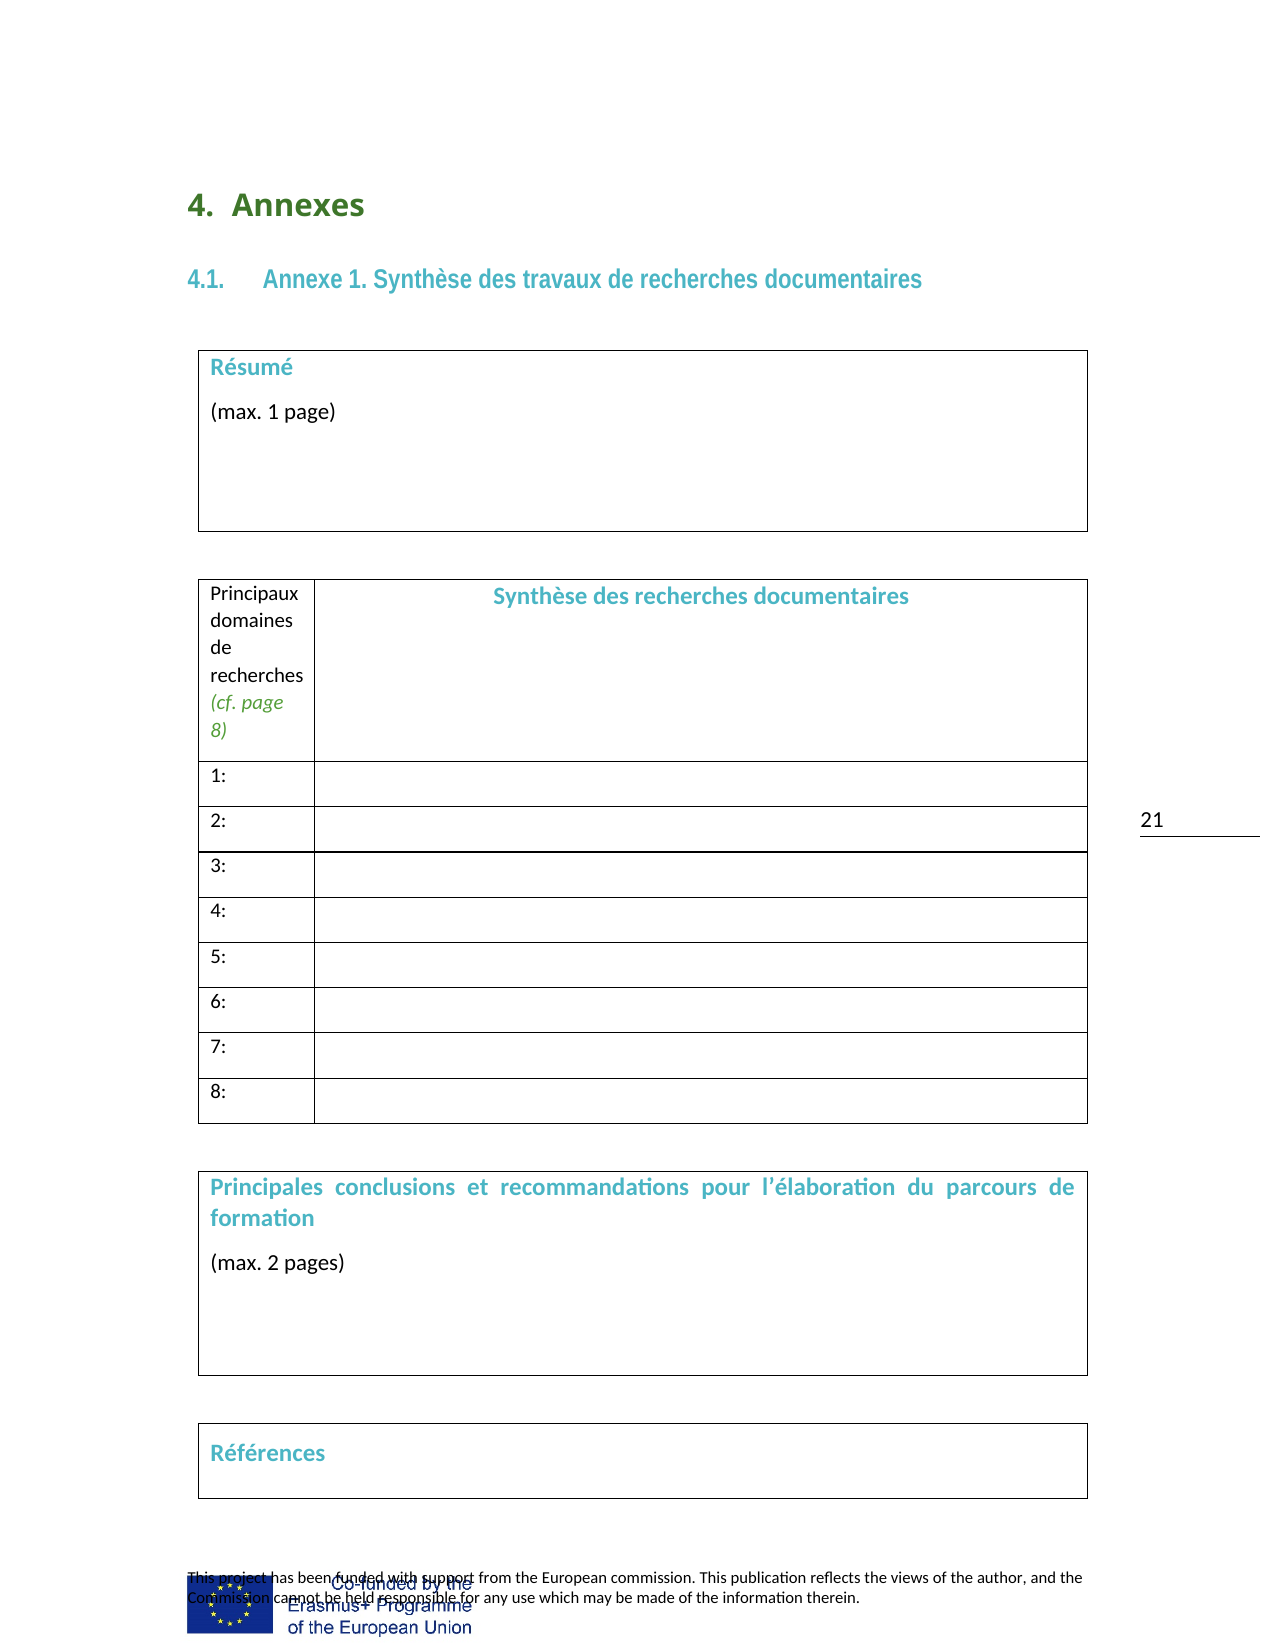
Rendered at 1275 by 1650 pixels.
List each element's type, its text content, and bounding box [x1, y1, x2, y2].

table_cell 7: [199, 1033, 314, 1077]
table_cell [315, 898, 1087, 942]
table_cell 8: [199, 1079, 314, 1123]
table_cell [315, 943, 1087, 987]
table_cell [315, 762, 1087, 806]
table_cell [315, 807, 1087, 851]
table_header Synthèse des recherches documentaires [315, 580, 1087, 761]
table_cell 3: [199, 853, 314, 897]
table_header Références [199, 1424, 1087, 1498]
table_cell 6: [199, 988, 314, 1032]
table_header Principales conclusions et recommandations pour l’élaboration du parcours de formation (max. 2 pages) [199, 1172, 1087, 1375]
table_cell 1: [199, 762, 314, 806]
table_cell [315, 988, 1087, 1032]
subtitle Annexe 1. Synthèse des travaux de recherches documentaires [187, 263, 1088, 294]
table_cell 2: [199, 807, 314, 851]
picture [169, 1559, 485, 1650]
table_cell 4: [199, 898, 314, 942]
table_header Principaux domaines de recherches (cf. page 8) [199, 580, 314, 761]
subtitle Annexes [187, 183, 1088, 226]
table_header Résumé (max. 1 page) [199, 351, 1087, 531]
table_cell 5: [199, 943, 314, 987]
table_cell [315, 1033, 1087, 1077]
table_cell [315, 1079, 1087, 1123]
table_cell [315, 853, 1087, 897]
